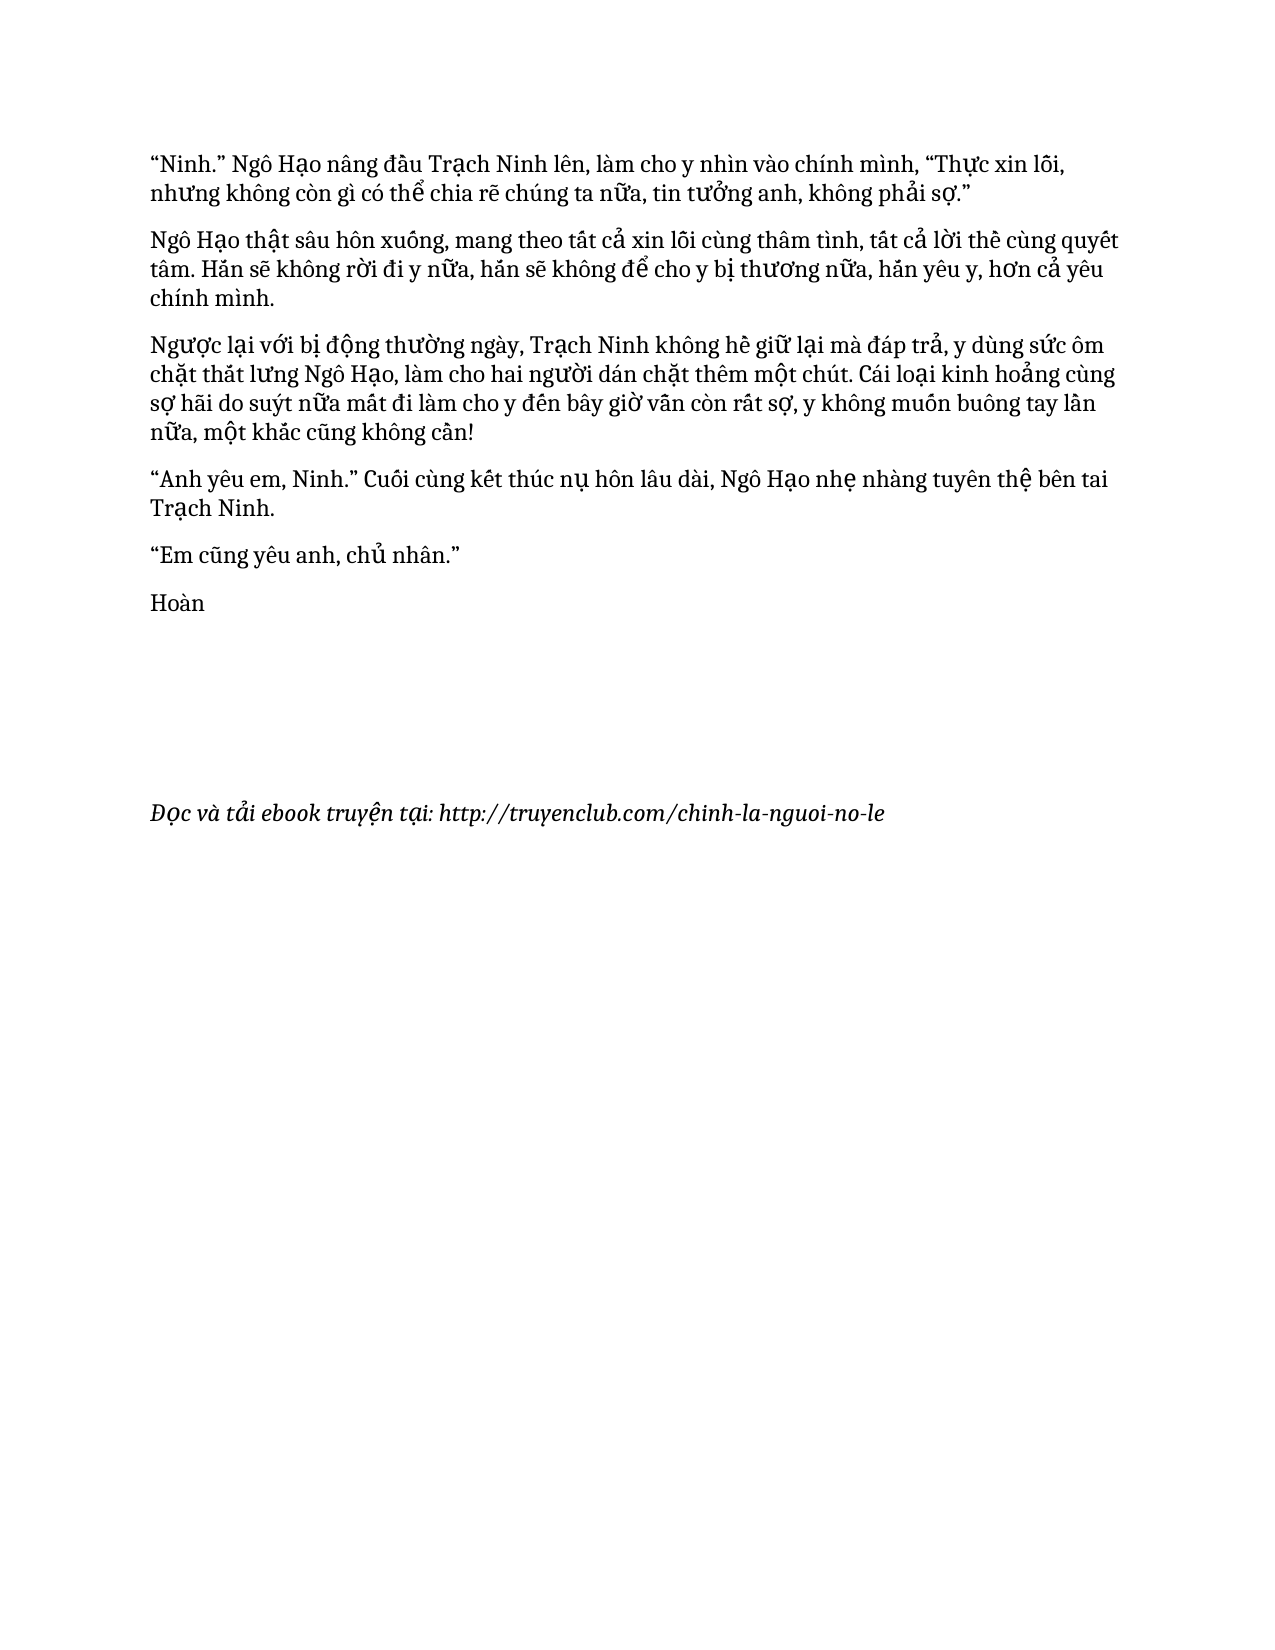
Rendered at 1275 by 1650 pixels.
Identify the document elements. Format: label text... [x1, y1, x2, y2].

text Ngô Hạo thật sâu hôn xuống, mang theo tất cả xin lỗi cùng thâm tình, tất cả lời thề cùng quyết tâm. Hắn sẽ không rời đi y nữa, hắn sẽ không để cho y bị thương nữa, hắn yêu y, hơn cả yêu chính mình. [150, 226, 1125, 312]
text “Anh yêu em, Ninh.” Cuối cùng kết thúc nụ hôn lâu dài, Ngô Hạo nhẹ nhàng tuyên thệ bên tai Trạch Ninh. [150, 465, 1125, 522]
text Ngược lại với bị động thường ngày, Trạch Ninh không hề giữ lại mà đáp trả, y dùng sức ôm chặt thắt lưng Ngô Hạo, làm cho hai người dán chặt thêm một chút. Cái loại kinh hoảng cùng sợ hãi do suýt nữa mất đi làm cho y đến bây giờ vẫn còn rất sợ, y không muốn buông tay lần nữa, một khắc cũng không cần! [150, 331, 1125, 446]
text Hoàn [150, 589, 1125, 675]
text “Ninh.” Ngô Hạo nâng đầu Trạch Ninh lên, làm cho y nhìn vào chính mình, “Thực xin lỗi, nhưng không còn gì có thể chia rẽ chúng ta nữa, tin tưởng anh, không phải sợ.” [150, 150, 1125, 207]
text “Em cũng yêu anh, chủ nhân.” [150, 541, 1125, 570]
text Đọc và tải ebook truyện tại: http://truyenclub.com/chinh-la-nguoi-no-le [150, 799, 1125, 827]
